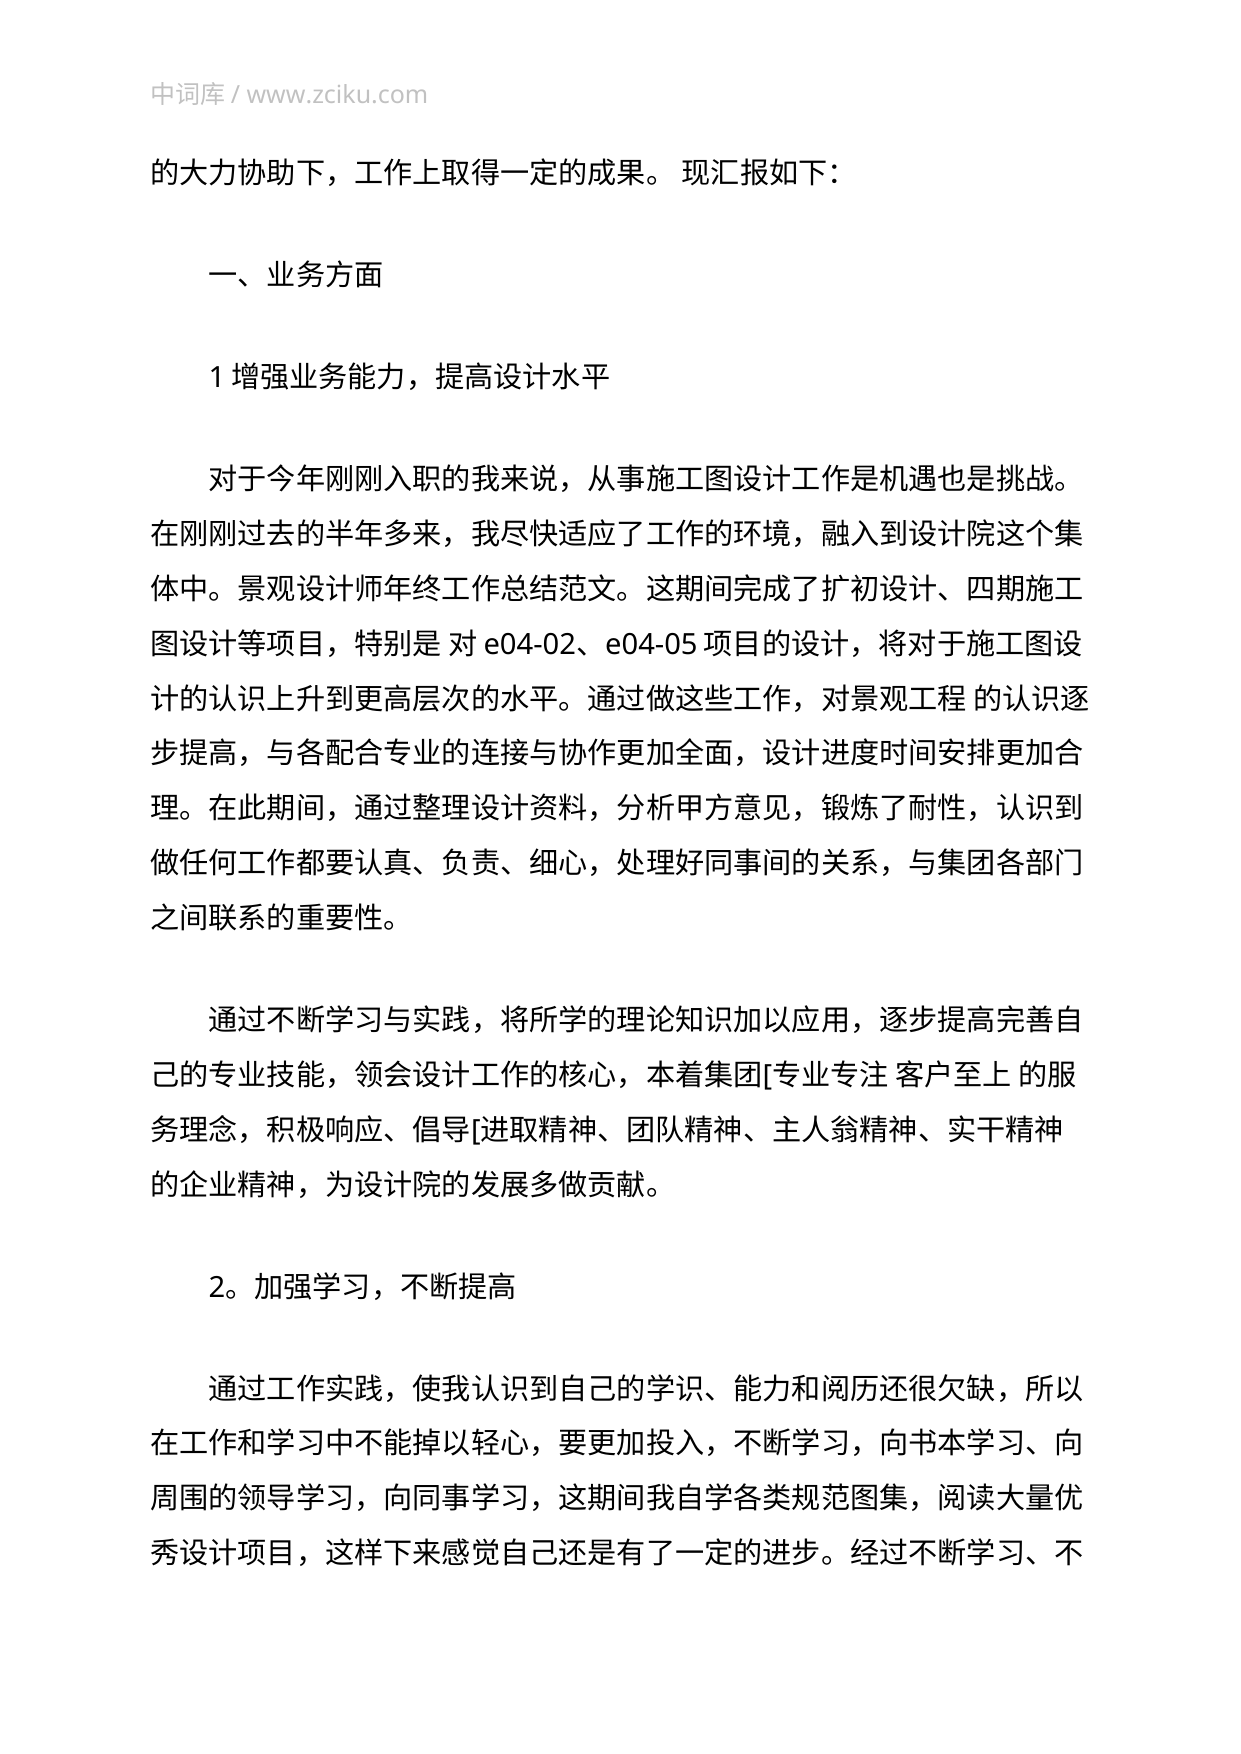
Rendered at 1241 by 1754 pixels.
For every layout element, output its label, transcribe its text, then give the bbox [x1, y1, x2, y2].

text 对于今年刚刚入职的我来说，从事施工图设计工作是机遇也是挑战。在刚刚过去的半年多来，我尽快适应了工作的环境，融入到设计院这个集体中。景观设计师年终工作总结范文。这期间完成了扩初设计、四期施工图设计等项目，特别是 对e04-02、e04-05项目的设计，将对于施工图设计的认识上升到更高层次的水平。通过做这些工作，对景观工程 的认识逐步提高，与各配合专业的连接与协作更加全面，设计进度时间安排更加合理。在此期间，通过整理设计资料，分析甲方意见，锻炼了耐性，认识到做任何工作都要认真、负责、细心，处理好同事间的关系，与集团各部门之间联系的重要性。 [150, 456, 1090, 937]
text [150, 150, 1090, 192]
text 1增强业务能力，提高设计水平 [150, 353, 1090, 396]
text 通过不断学习与实践，将所学的理论知识加以应用，逐步提高完善自己的专业技能，领会设计工作的核心，本着集团[专业专注 客户至上 的服务理念，积极响应、倡导[进取精神、团队精神、主人翁精神、实干精神 的企业精神，为设计院的发展多做贡献。 [150, 997, 1090, 1204]
text 一、业务方面 [150, 252, 1090, 294]
text 2。加强学习，不断提高 [150, 1263, 1090, 1306]
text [150, 1365, 1090, 1572]
